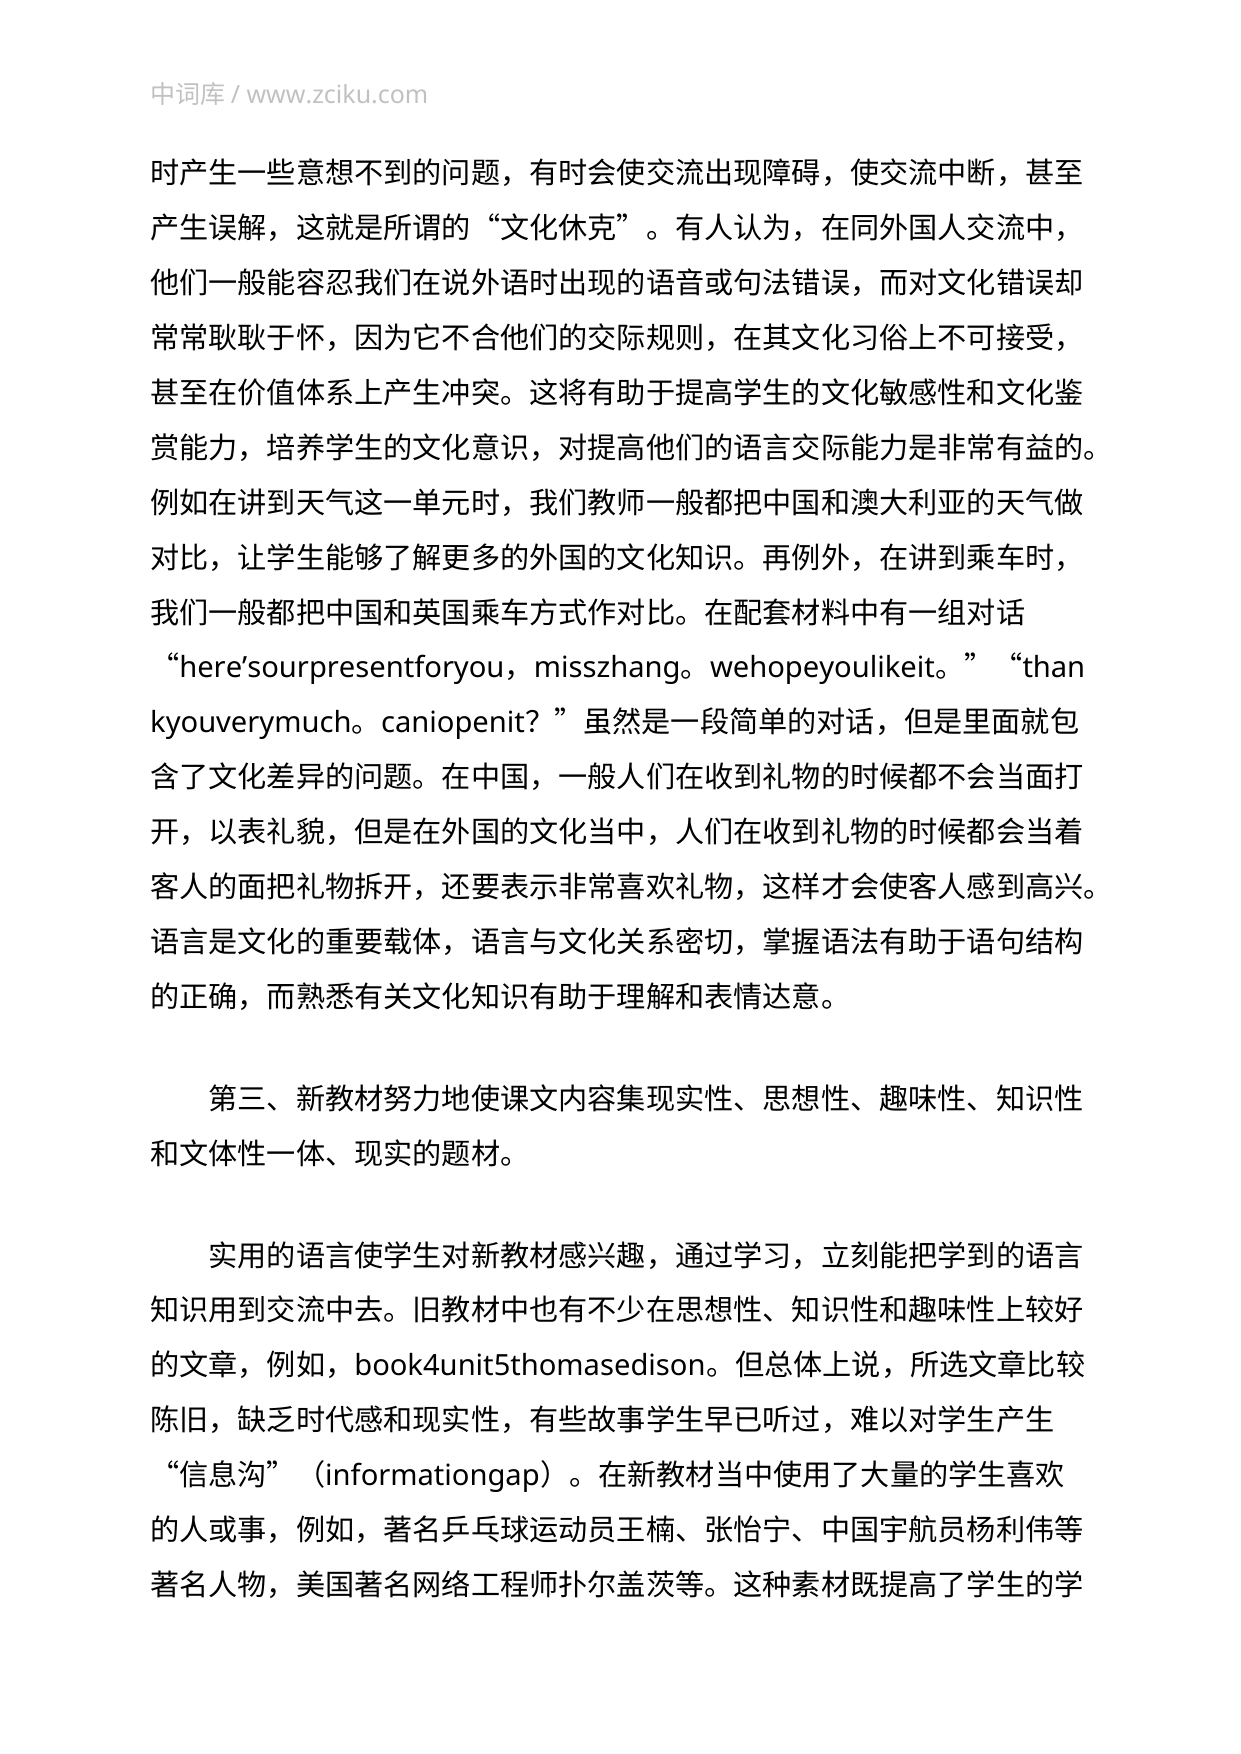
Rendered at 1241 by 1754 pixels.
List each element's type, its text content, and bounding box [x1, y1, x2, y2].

text 第三、新教材努力地使课文内容集现实性、思想性、趣味性、知识性和文体性一体、现实的题材。 [150, 1075, 1090, 1173]
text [150, 1232, 1090, 1604]
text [150, 150, 1090, 1016]
